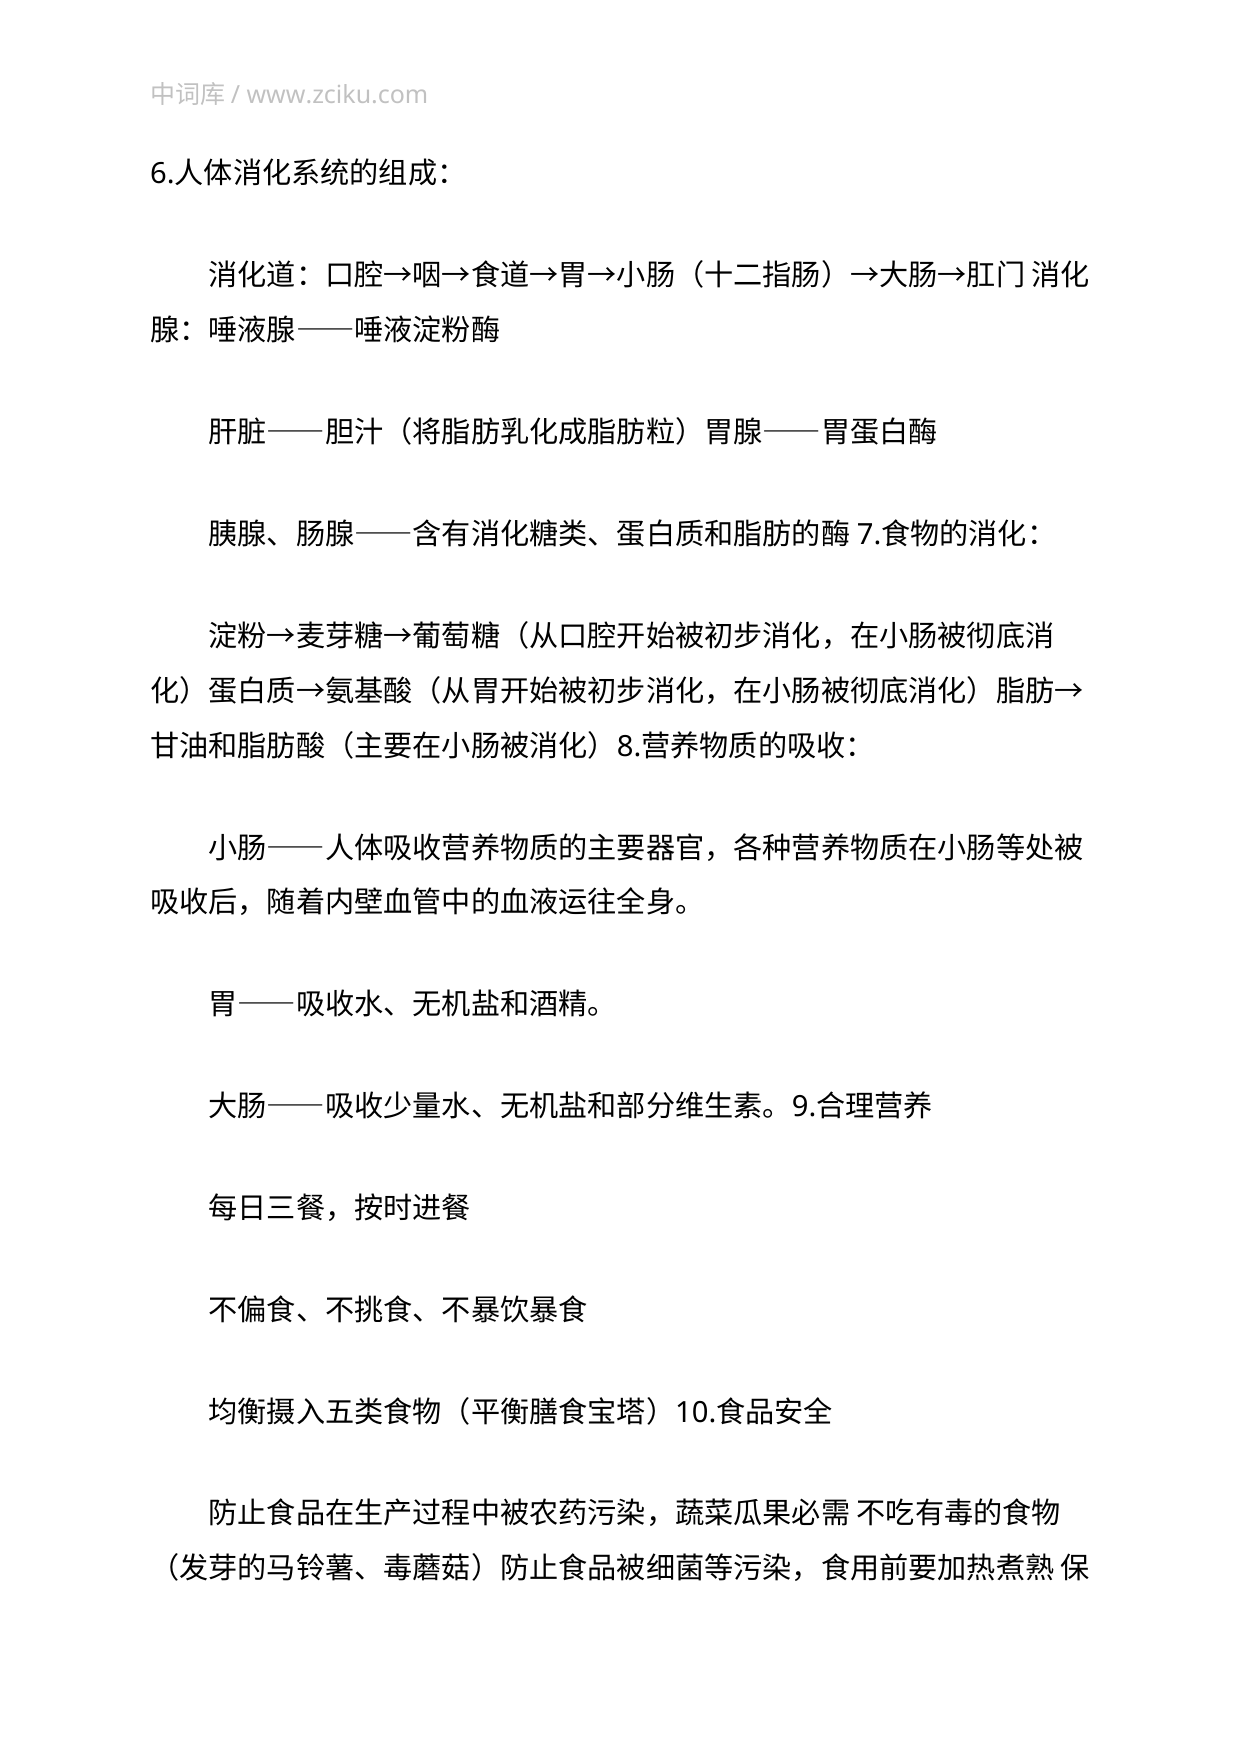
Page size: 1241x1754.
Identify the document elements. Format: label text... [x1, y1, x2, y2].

text 大肠——吸收少量水、无机盐和部分维生素。9.合理营养 [150, 1083, 1090, 1125]
text 胃——吸收水、无机盐和酒精。 [150, 981, 1090, 1023]
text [150, 1490, 1090, 1587]
text 不偏食、不挑食、不暴饮暴食 [150, 1286, 1090, 1329]
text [150, 150, 1090, 192]
text 每日三餐，按时进餐 [150, 1184, 1090, 1227]
text 肝脏——胆汁（将脂肪乳化成脂肪粒）胃腺——胃蛋白酶 [150, 409, 1090, 451]
text 胰腺、肠腺——含有消化糖类、蛋白质和脂肪的酶 7.食物的消化： [150, 510, 1090, 553]
text 小肠——人体吸收营养物质的主要器官，各种营养物质在小肠等处被吸收后，随着内壁血管中的血液运往全身。 [150, 824, 1090, 921]
text 淀粉→麦芽糖→葡萄糖（从口腔开始被初步消化，在小肠被彻底消化）蛋白质→氨基酸（从胃开始被初步消化，在小肠被彻底消化）脂肪→甘油和脂肪酸（主要在小肠被消化）8.营养物质的吸收： [150, 612, 1090, 764]
text 消化道：口腔→咽→食道→胃→小肠（十二指肠）→大肠→肛门 消化腺：唾液腺——唾液淀粉酶 [150, 252, 1090, 349]
text 均衡摄入五类食物（平衡膳食宝塔）10.食品安全 [150, 1388, 1090, 1431]
